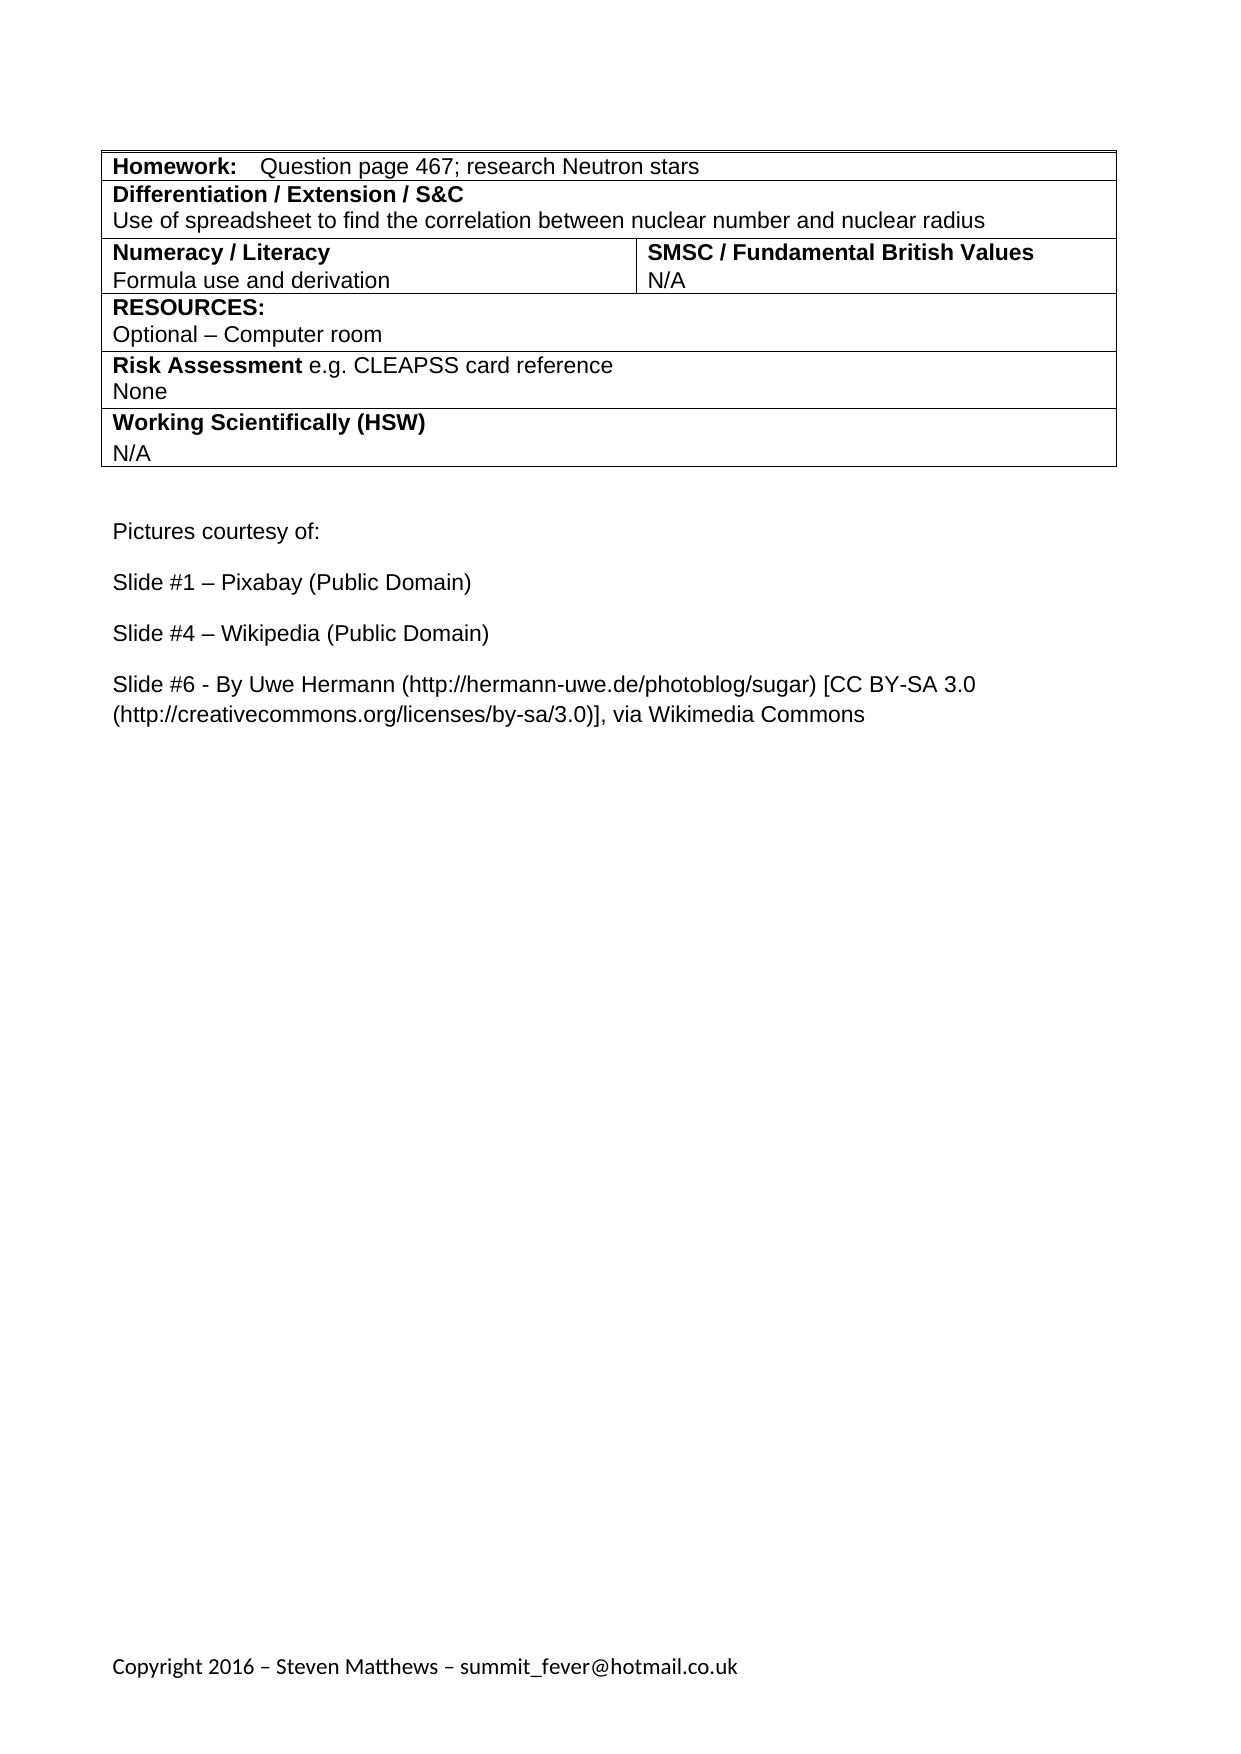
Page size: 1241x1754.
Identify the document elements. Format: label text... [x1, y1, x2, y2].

table_cell Risk Assessment e.g. CLEAPSS card reference [102, 352, 1116, 378]
table_header Question page 467; research Neutron stars [249, 153, 1116, 179]
table_cell Use of spreadsheet to find the correlation between nuclear number and nuclear radius [102, 207, 1116, 238]
text Slide #6 - By Uwe Hermann (http://hermann-uwe.de/photoblog/sugar) [CC BY-SA 3.0 (http://creativecommons.org/licenses/by-sa/3.0)], via Wikimedia Commons [112, 671, 1128, 728]
table_cell Numeracy / Literacy [102, 239, 636, 267]
text Pictures courtesy of: [112, 518, 1128, 544]
table_cell Formula use and derivation [102, 267, 636, 293]
table_cell Working Scientifically (HSW) [102, 409, 1116, 439]
table_header Homework: [102, 153, 249, 179]
table_cell RESOURCES: [102, 294, 1116, 321]
table_cell None [102, 378, 1116, 408]
table_cell Optional – Computer room [102, 321, 1116, 351]
text Slide #1 – Pixabay (Public Domain) [112, 569, 1128, 595]
table_cell N/A [102, 440, 1116, 466]
table_cell N/A [637, 267, 1116, 293]
table_cell Differentiation / Extension / S&C [102, 181, 1116, 207]
table_cell SMSC / Fundamental British Values [637, 239, 1116, 267]
text Slide #4 – Wikipedia (Public Domain) [112, 620, 1128, 646]
